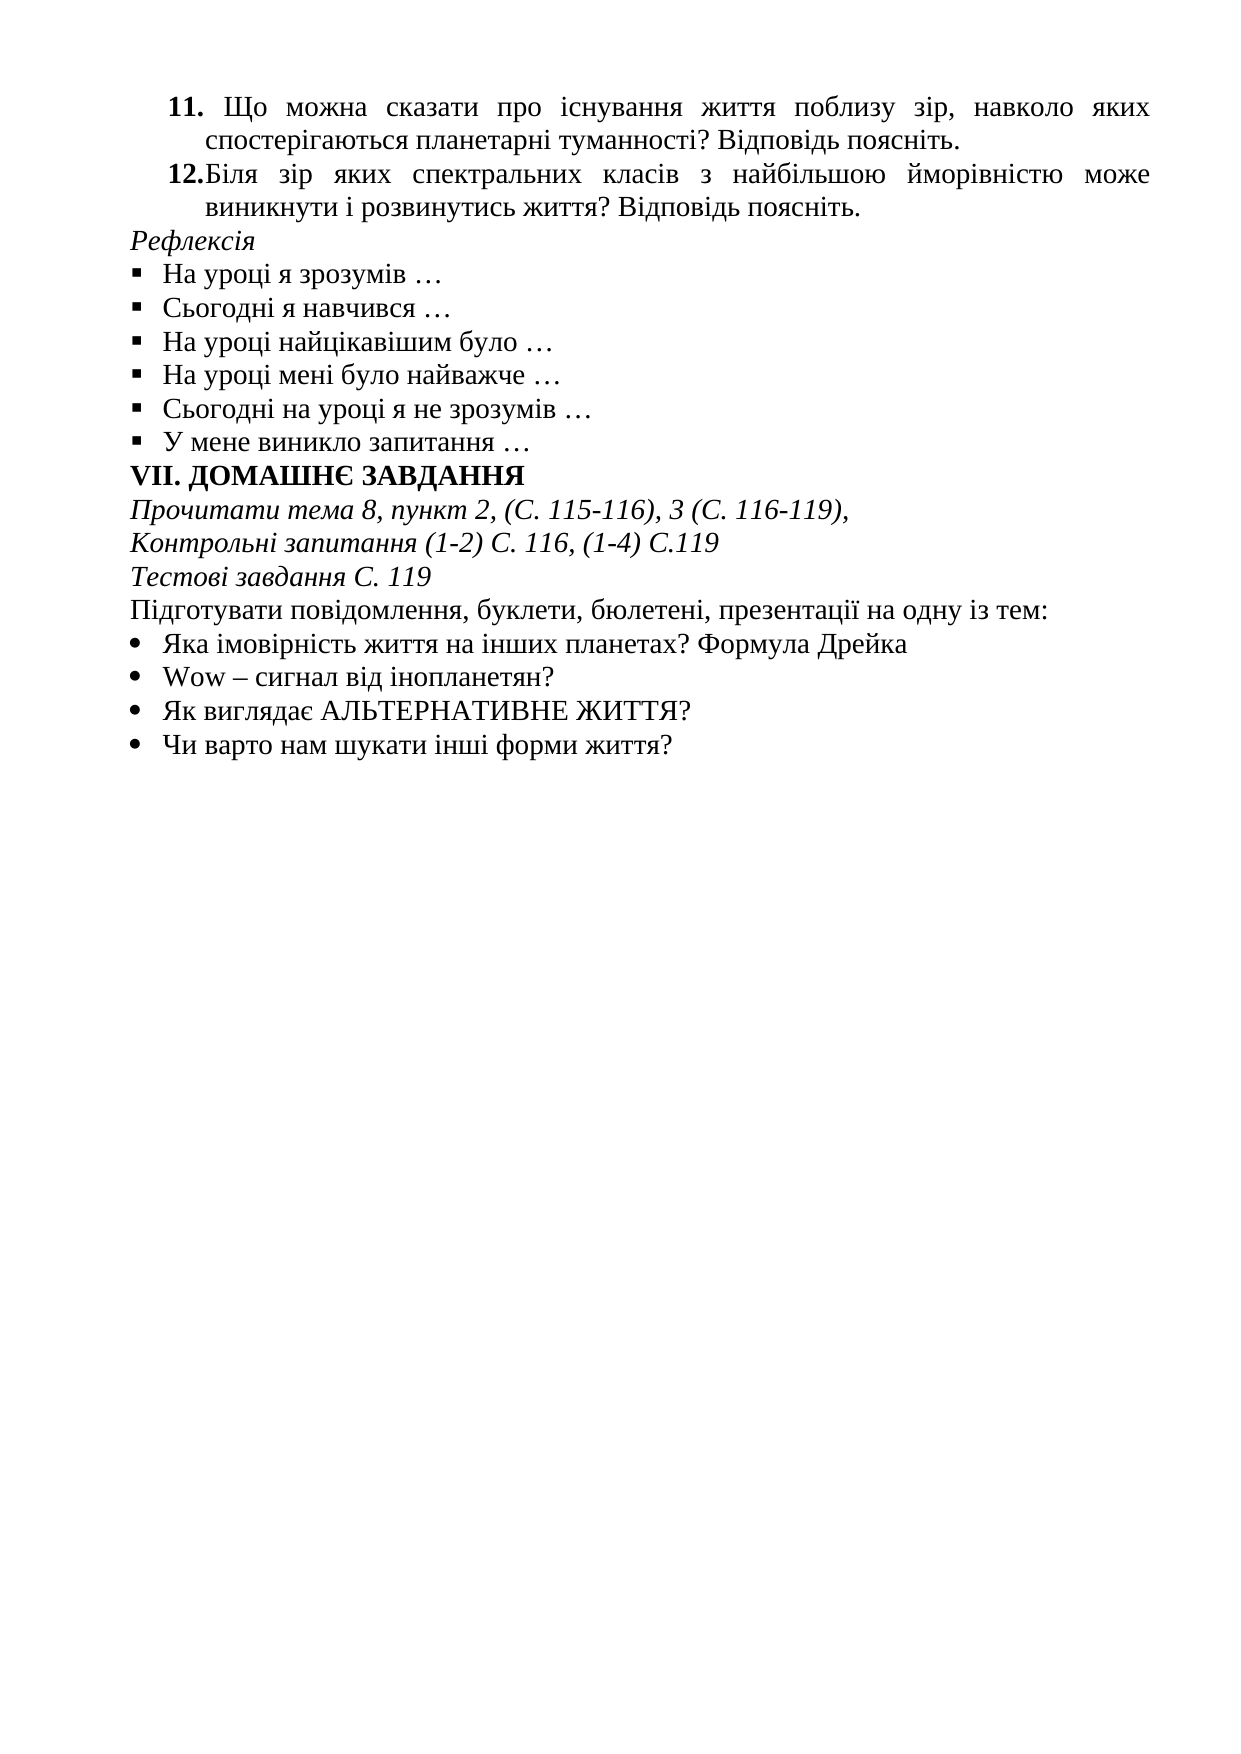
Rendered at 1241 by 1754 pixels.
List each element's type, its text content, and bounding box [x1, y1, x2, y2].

list Яка імовірність життя на інших планетах? Формула Дрейка [89, 626, 1152, 659]
text Рефлексія [89, 223, 1152, 256]
list Що можна сказати про існування життя поблизу зір, навколо яких спостерігаються планетарні туманності? Відповідь поясніть. [167, 89, 1152, 156]
list На уроці я зрозумів … [89, 256, 1152, 290]
list Wow – сигнал від інопланетян? [89, 659, 1152, 693]
list Як виглядає АЛЬТЕРНАТИВНЕ ЖИТТЯ? [89, 693, 1152, 727]
list Прочитати тема 8, пункт 2, (С. 115-116), 3 (С. 116-119), [89, 492, 1152, 525]
list Контрольні запитання (1-2) С. 116, (1-4) С.119 [89, 525, 1152, 559]
list На уроці мені було найважче … [89, 357, 1152, 391]
list Чи варто нам шукати інші форми життя? [89, 727, 1152, 761]
list На уроці найцікавішим було … [89, 324, 1152, 357]
list Сьогодні я навчився … [89, 290, 1152, 324]
list Біля зір яких спектральних класів з найбільшою йморівністю може виникнути і розвинутись життя? Відповідь поясніть. [167, 156, 1152, 223]
list У мене виникло запитання … [89, 424, 1152, 458]
list Підготувати повідомлення, буклети, бюлетені, презентації на одну із тем: [89, 592, 1152, 626]
list Сьогодні на уроці я не зрозумів … [89, 391, 1152, 424]
list Тестові завдання С. 119 [89, 559, 1152, 592]
list VII. ДОМАШНЄ ЗАВДАННЯ [89, 458, 1152, 492]
